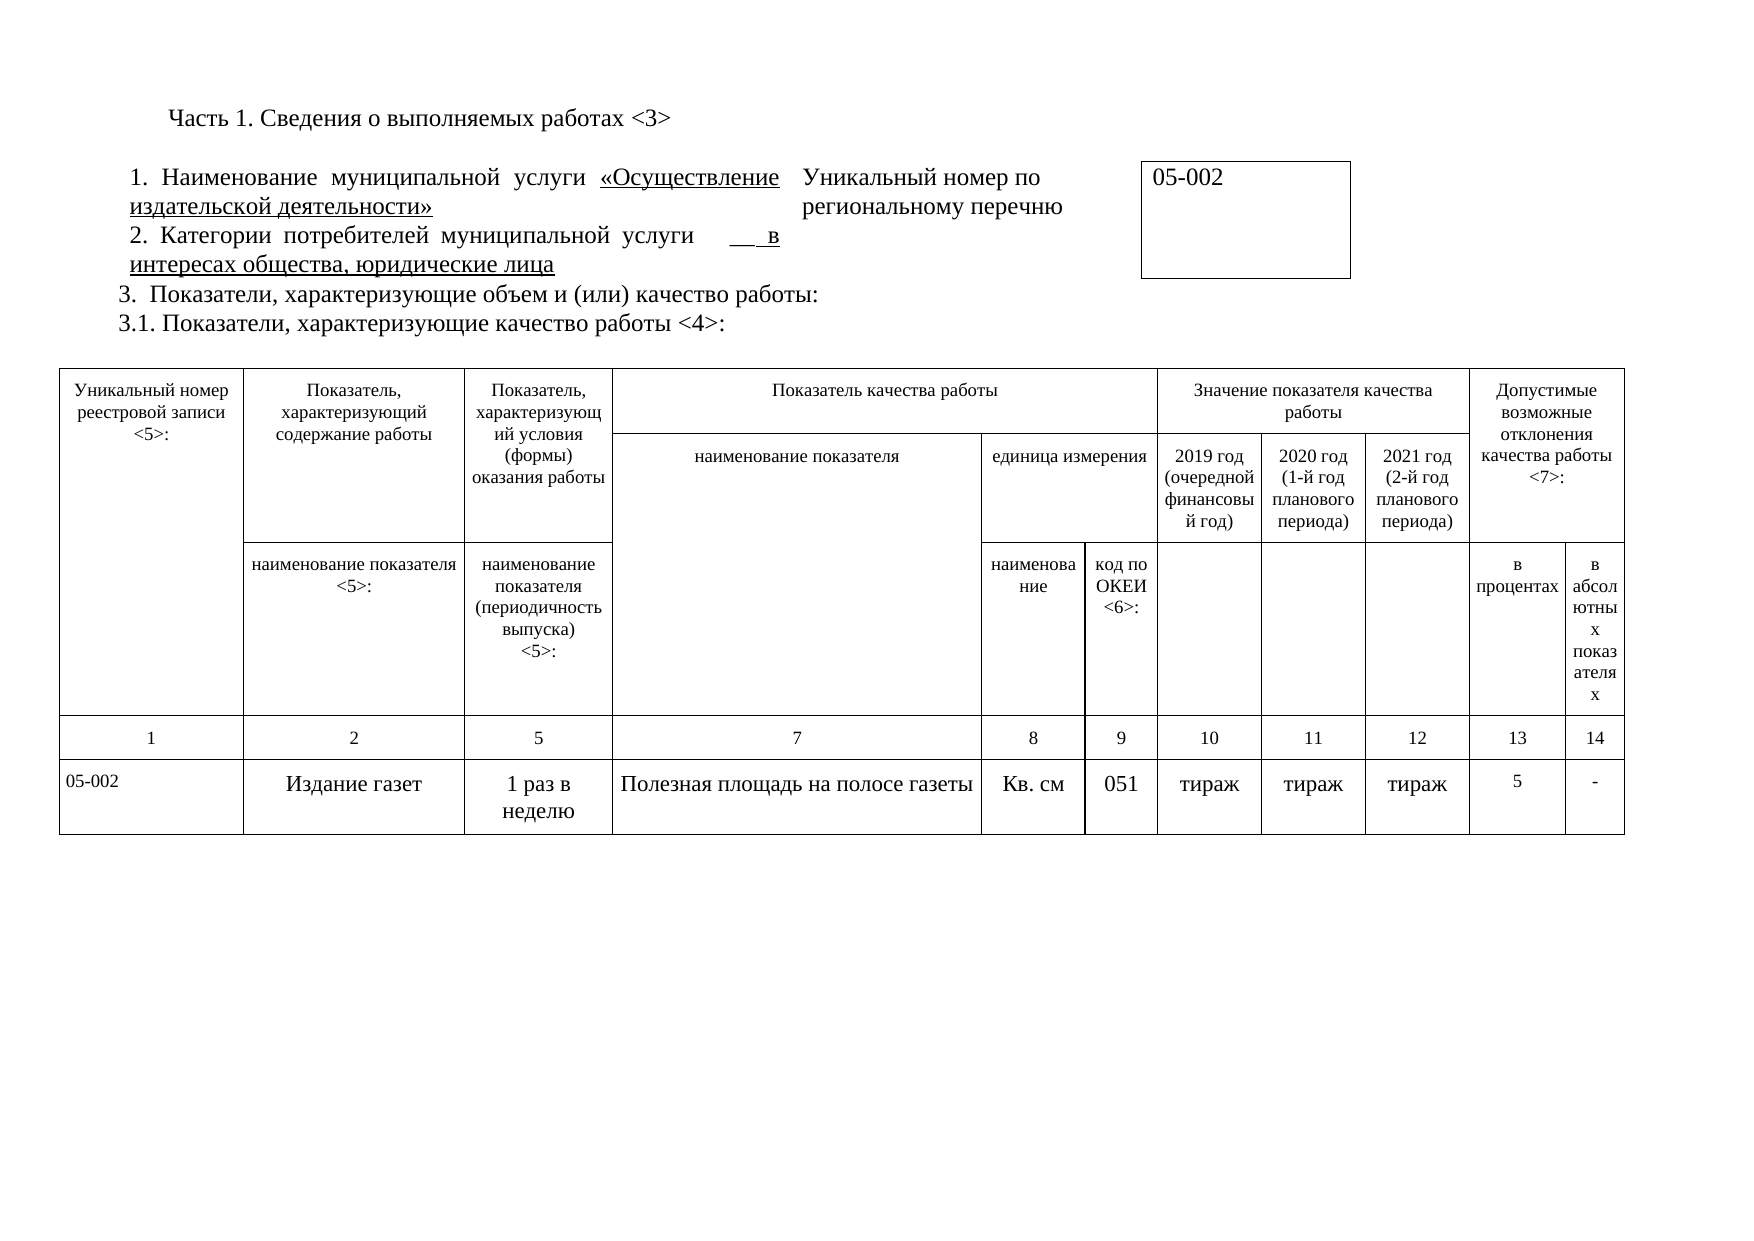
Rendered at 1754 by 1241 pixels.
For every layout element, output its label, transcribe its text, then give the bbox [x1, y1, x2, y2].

table_cell Полезная площадь на полосе газеты [613, 760, 981, 834]
table_cell 2020 год (1-й год планового периода) [1262, 434, 1365, 542]
text Часть 1. Сведения о выполняемых работах <3> [118, 103, 1624, 132]
table_cell 2. Категории потребителей муниципальной услуги __ в интересах общества, юридические лица [118, 220, 791, 278]
table_header Уникальный номер по региональному перечню [791, 161, 1141, 278]
table_cell наименование [982, 543, 1084, 715]
table_cell [1366, 543, 1469, 715]
table_cell 2021 год (2-й год планового периода) [1366, 434, 1469, 542]
table_cell наименование показателя [613, 434, 981, 715]
table_cell 1 [60, 716, 243, 759]
table_cell - [1566, 760, 1624, 834]
table_cell 13 [1470, 716, 1565, 759]
table_cell 2 [244, 716, 464, 759]
table_cell 1 раз в неделю [465, 760, 612, 834]
table_cell 10 [1158, 716, 1261, 759]
table_cell 14 [1566, 716, 1624, 759]
table_header Показатель, характеризующий содержание работы [244, 369, 464, 542]
table_header Уникальный номер реестровой записи <5>: [60, 369, 243, 715]
table_cell 5 [1470, 760, 1565, 834]
table_cell наименование показателя <5>: [244, 543, 464, 715]
table_cell тираж [1262, 760, 1365, 834]
table_header Допустимые возможные отклонения качества работы <7>: [1470, 369, 1624, 542]
table_cell тираж [1158, 760, 1261, 834]
table_cell единица измерения [982, 434, 1157, 542]
table_cell 051 [1086, 760, 1157, 834]
table_header 05-002 [1142, 162, 1350, 278]
table_cell 8 [982, 716, 1084, 759]
table_header 1. Наименование муниципальной услуги «Осуществление издательской деятельности» [118, 161, 791, 219]
table_header Значение показателя качества работы [1158, 369, 1469, 433]
table_cell 5 [465, 716, 612, 759]
table_cell 9 [1086, 716, 1157, 759]
table_header Показатель, характеризующий условия (формы) оказания работы [465, 369, 612, 542]
table_cell наименование показателя (периодичность выпуска) <5>: [465, 543, 612, 715]
table_cell Издание газет [244, 760, 464, 834]
table_cell 7 [613, 716, 981, 759]
table_cell 2019 год (очередной финансовый год) [1158, 434, 1261, 542]
table_cell [1262, 543, 1365, 715]
table_cell [1158, 543, 1261, 715]
text 3.1. Показатели, характеризующие качество работы <4>: [118, 308, 1624, 337]
table_cell код по ОКЕИ <6>: [1086, 543, 1157, 715]
table_header Показатель качества работы [613, 369, 1157, 433]
text 3. Показатели, характеризующие объем и (или) качество работы: [118, 279, 1624, 308]
table_cell тираж [1366, 760, 1469, 834]
table_cell в абсолютных показателях [1566, 543, 1624, 715]
table_cell 05-002 [60, 760, 243, 834]
table_cell 11 [1262, 716, 1365, 759]
table_cell в процентах [1470, 543, 1565, 715]
table_cell 12 [1366, 716, 1469, 759]
table_cell Кв. см [982, 760, 1084, 834]
